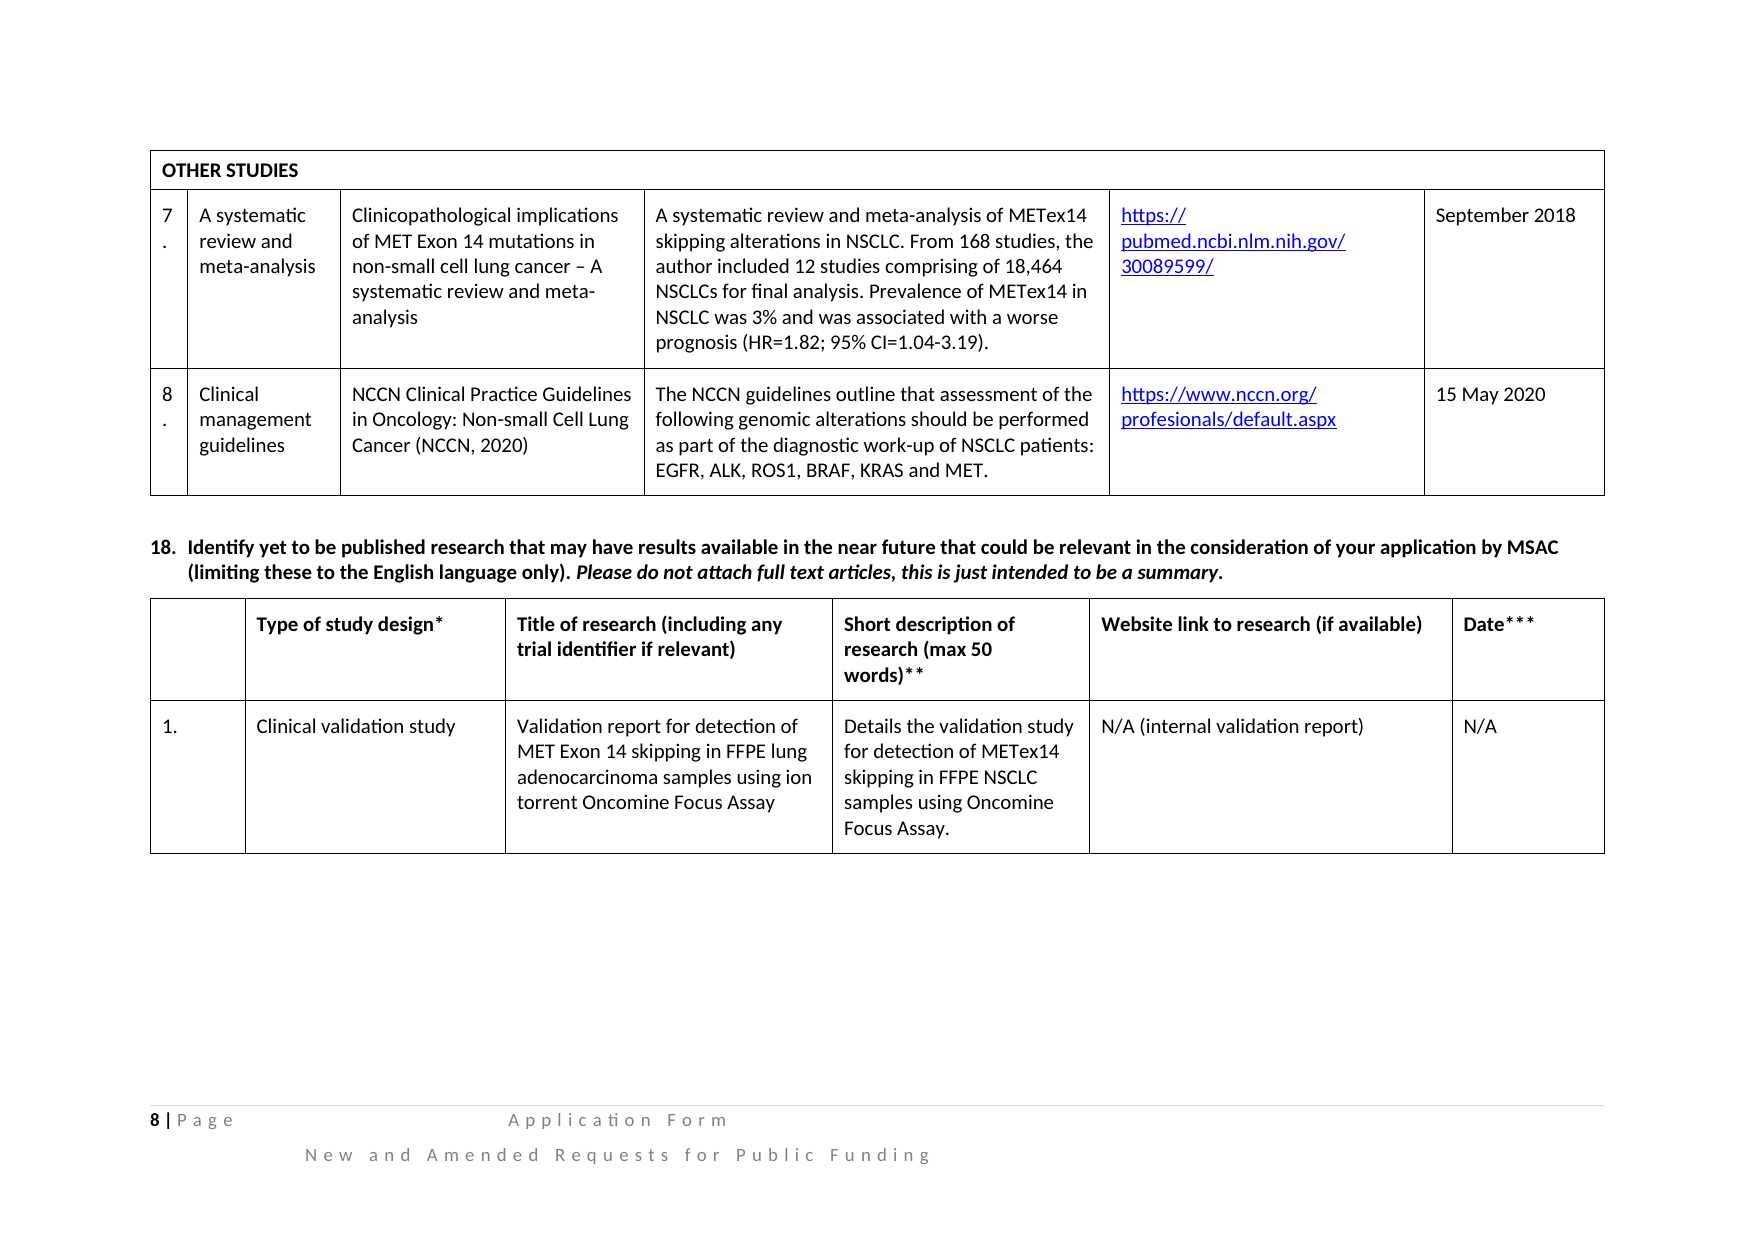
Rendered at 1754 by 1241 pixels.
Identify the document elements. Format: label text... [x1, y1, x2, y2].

table_cell N/A [1453, 701, 1604, 853]
table_cell Details the validation study for detection of METex14 skipping in FFPE NSCLC samples using Oncomine Focus Assay. [833, 701, 1089, 853]
table_cell A systematic review and meta-analysis of METex14 skipping alterations in NSCLC. From 168 studies, the author included 12 studies comprising of 18,464 NSCLCs for final analysis. Prevalence of METex14 in NSCLC was 3% and was associated with a worse prognosis (HR=1.82; 95% CI=1.04-3.19). [645, 190, 1109, 367]
table_cell Clinical management guidelines [188, 369, 340, 495]
subtitle Identify yet to be published research that may have results available in the near future that could be relevant in the consideration of your application by MSAC (limiting these to the English language only). Please do not attach full text articles, this is just intended to be a summary. [150, 534, 1604, 585]
table_cell https://pubmed.ncbi.nlm.nih.gov/30089599/ [1110, 190, 1424, 367]
table_header Type of study design* [246, 599, 505, 700]
table_cell Clinical validation study [246, 701, 505, 853]
table_cell The NCCN guidelines outline that assessment of the following genomic alterations should be performed as part of the diagnostic work-up of NSCLC patients: EGFR, ALK, ROS1, BRAF, KRAS and MET. [645, 369, 1109, 495]
table_cell 1. [151, 701, 245, 853]
table_cell 8. [151, 369, 187, 495]
table_cell 15 May 2020 [1425, 369, 1604, 495]
table_cell https://www.nccn.org/profesionals/default.aspx [1110, 369, 1424, 495]
table_cell NCCN Clinical Practice Guidelines in Oncology: Non-small Cell Lung Cancer (NCCN, 2020) [341, 369, 644, 495]
table_cell A systematic review and meta-analysis [188, 190, 340, 367]
table_header Date*** [1453, 599, 1604, 700]
table_header Title of research (including any trial identifier if relevant) [506, 599, 832, 700]
table_header OTHER STUDIES [151, 151, 1604, 189]
table_cell Clinicopathological implications of MET Exon 14 mutations in non-small cell lung cancer – A systematic review and meta-analysis [341, 190, 644, 367]
table_header [151, 599, 245, 700]
table_cell 7. [151, 190, 187, 367]
table_header Short description of research (max 50 words)** [833, 599, 1089, 700]
table_header Website link to research (if available) [1090, 599, 1452, 700]
table_cell Validation report for detection of MET Exon 14 skipping in FFPE lung adenocarcinoma samples using ion torrent Oncomine Focus Assay [506, 701, 832, 853]
table_cell September 2018 [1425, 190, 1604, 367]
table_cell N/A (internal validation report) [1090, 701, 1452, 853]
